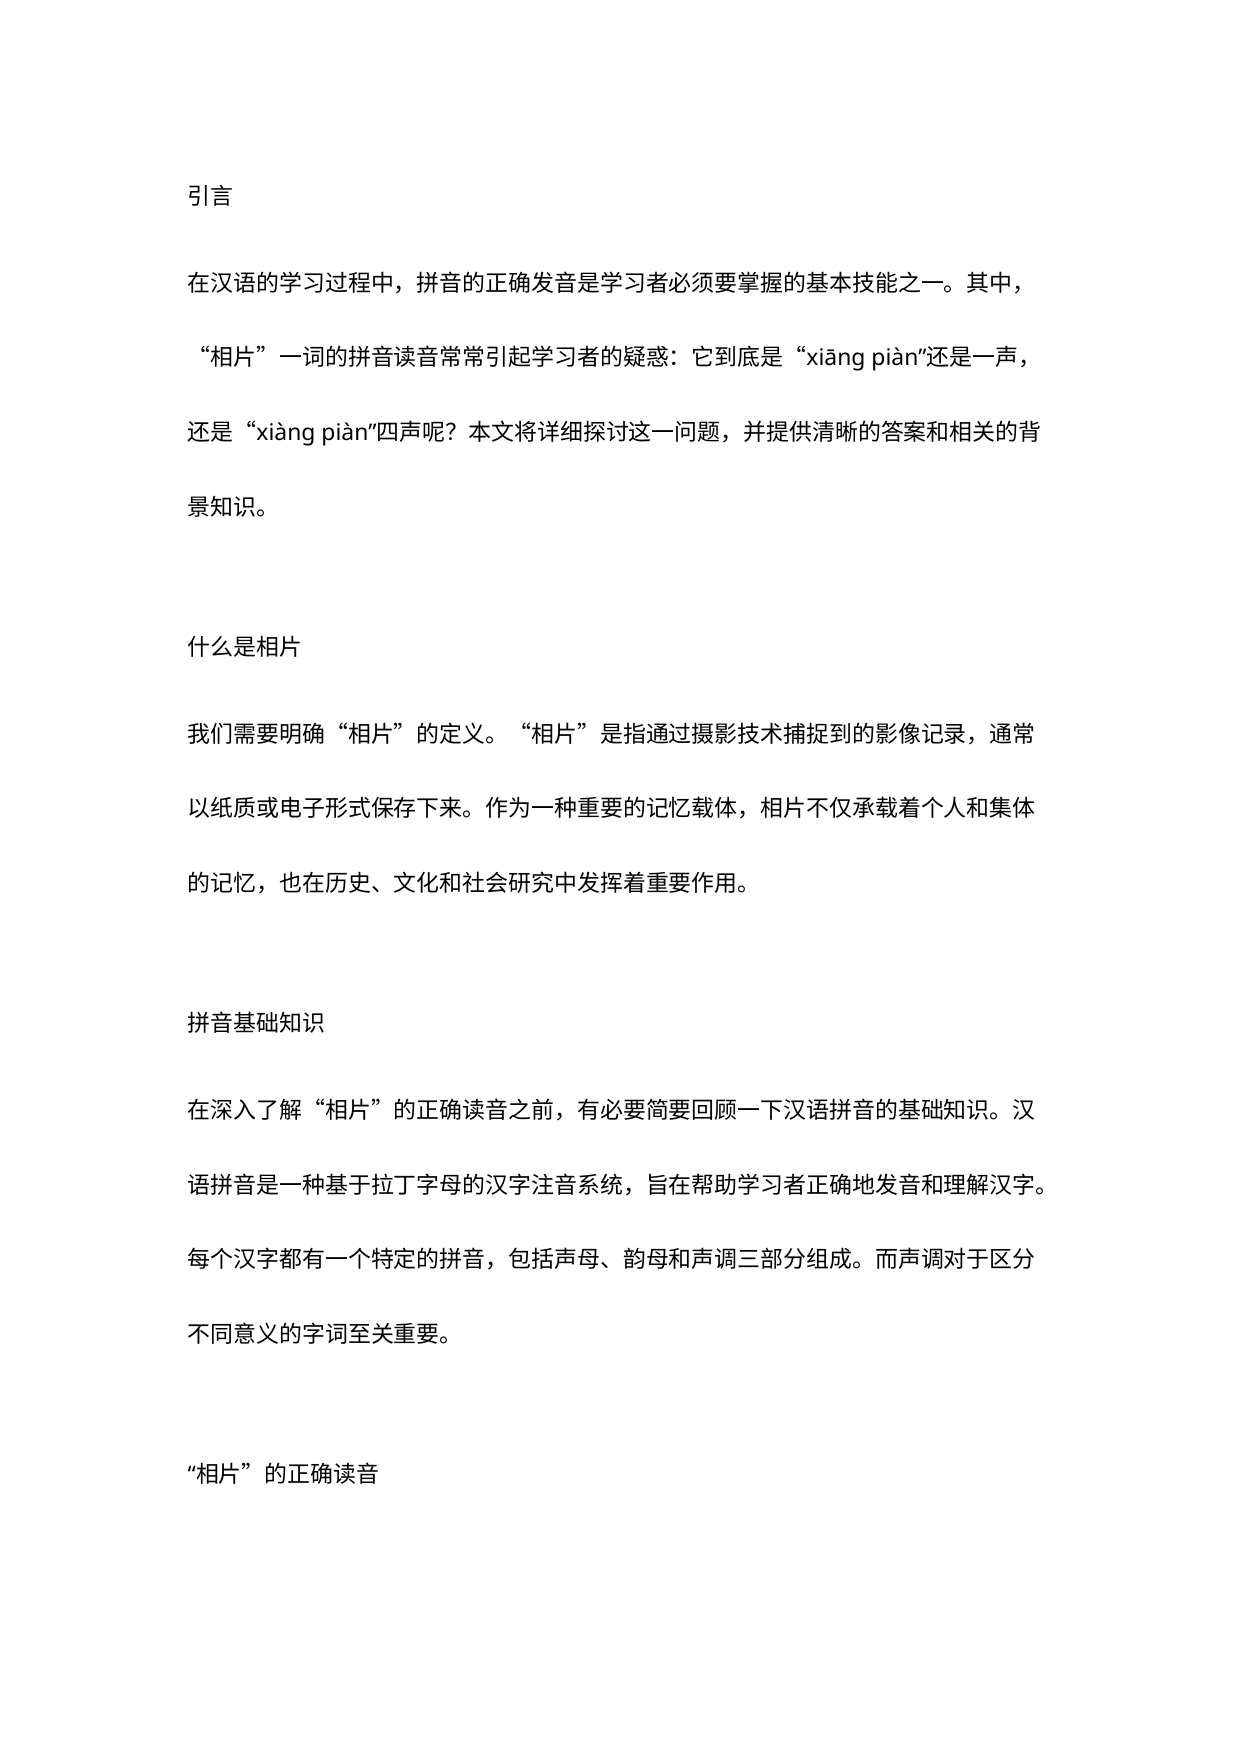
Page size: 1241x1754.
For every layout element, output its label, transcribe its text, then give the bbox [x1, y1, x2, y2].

text “相片”的正确读音 [187, 1440, 1053, 1505]
text 在汉语的学习过程中，拼音的正确发音是学习者必须要掌握的基本技能之一。其中，“相片”一词的拼音读音常常引起学习者的疑惑：它到底是“xiāng piàn”还是一声，还是“xiàng piàn”四声呢？本文将详细探讨这一问题，并提供清晰的答案和相关的背景知识。 [187, 248, 1053, 538]
text 拼音基础知识 [187, 989, 1053, 1054]
text 在深入了解“相片”的正确读音之前，有必要简要回顾一下汉语拼音的基础知识。汉语拼音是一种基于拉丁字母的汉字注音系统，旨在帮助学习者正确地发音和理解汉字。每个汉字都有一个特定的拼音，包括声母、韵母和声调三部分组成。而声调对于区分不同意义的字词至关重要。 [187, 1076, 1053, 1365]
text 什么是相片 [187, 613, 1053, 678]
text 引言 [187, 162, 1053, 227]
text 我们需要明确“相片”的定义。“相片”是指通过摄影技术捕捉到的影像记录，通常以纸质或电子形式保存下来。作为一种重要的记忆载体，相片不仅承载着个人和集体的记忆，也在历史、文化和社会研究中发挥着重要作用。 [187, 699, 1053, 914]
